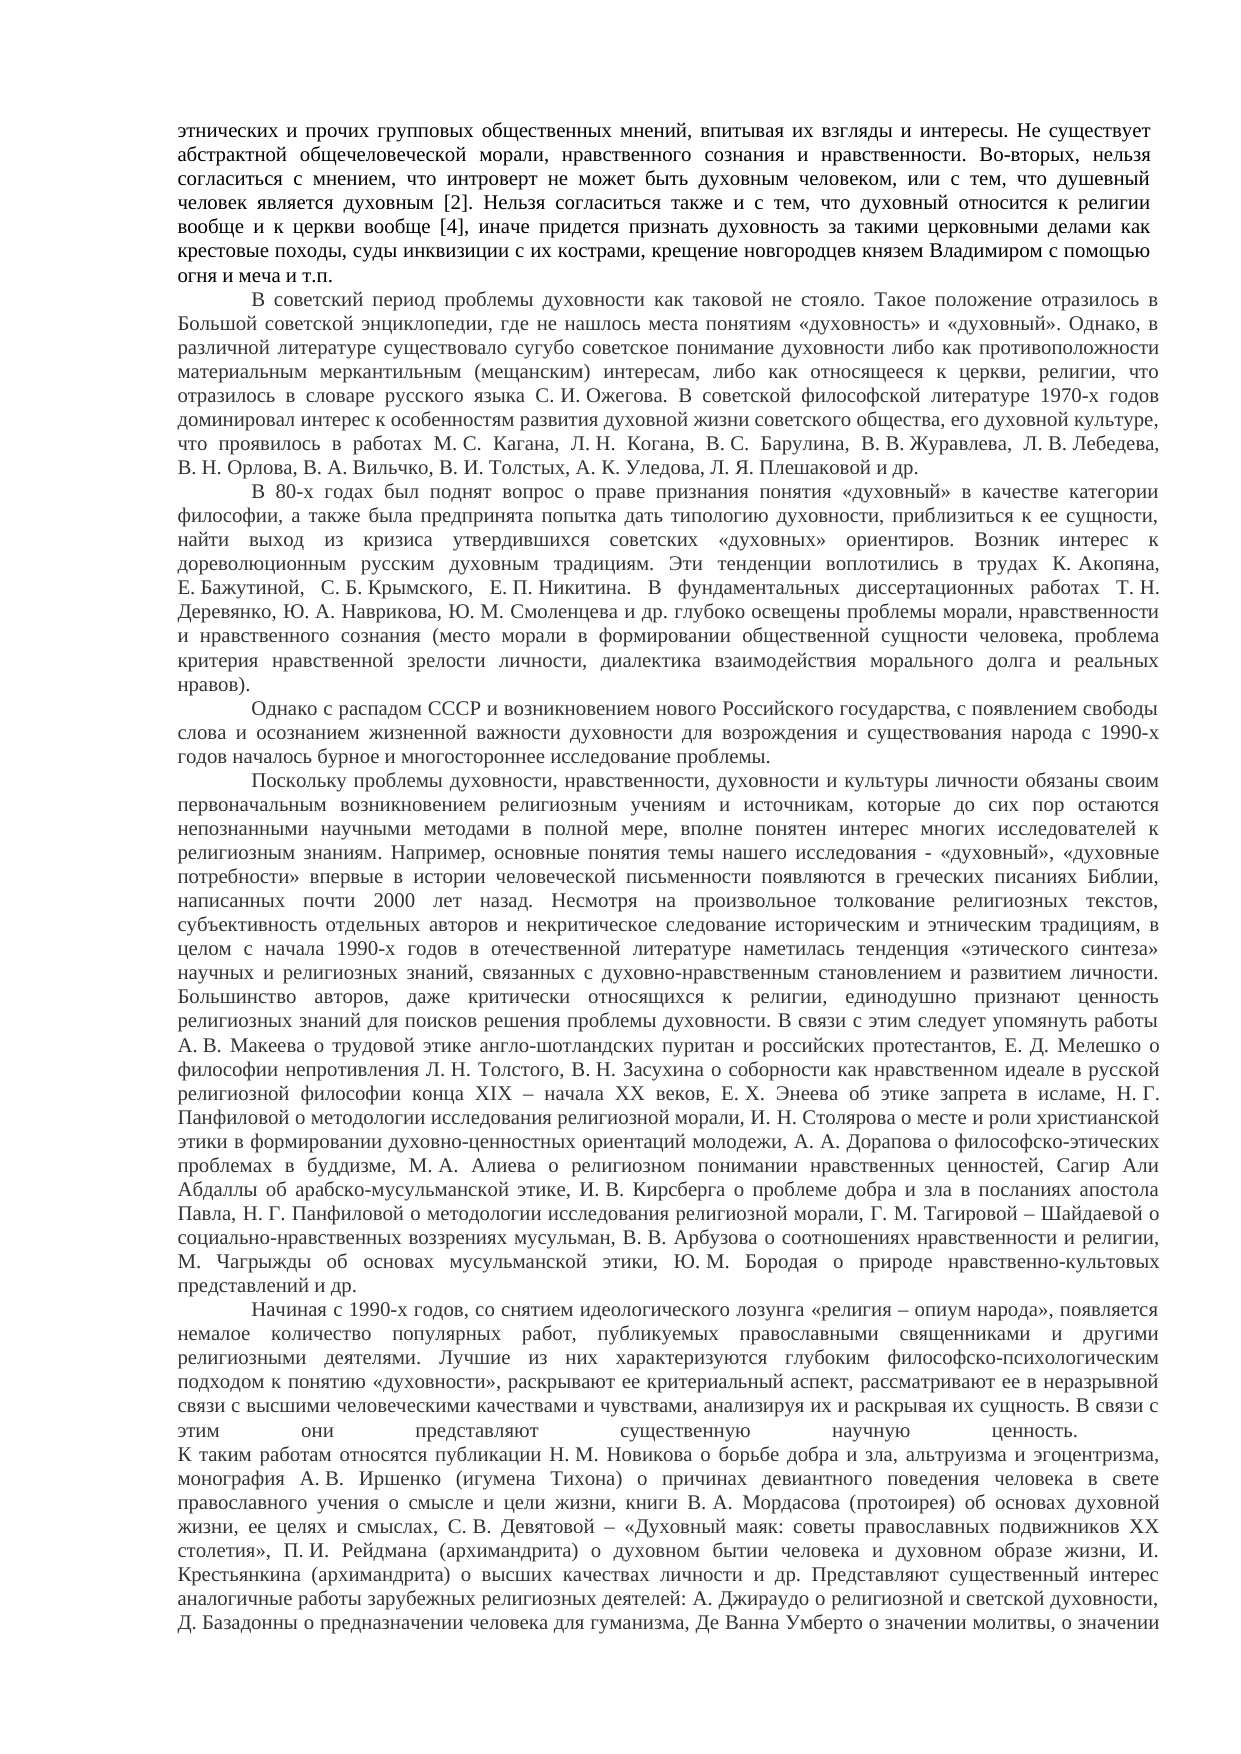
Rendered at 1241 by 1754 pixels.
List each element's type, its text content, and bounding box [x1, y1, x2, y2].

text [177, 118, 1152, 287]
text В 80-х годах был поднят вопрос о праве признания понятия «духовный» в качестве категории философии, а также была предпринята попытка дать типологию духовности, приблизиться к ее сущности, найти выход из кризиса утвердившихся советских «духовных» ориентиров. Возник интерес к дореволюционным русским духовным традициям. Эти тенденции воплотились в трудах К. Акопяна, Е. Бажутиной, С. Б. Крымского, Е. П. Никитина. В фундаментальных диссертационных работах Т. Н. Деревянко, Ю. А. Наврикова, Ю. М. Смоленцева и др. глубоко освещены проблемы морали, нравственности и нравственного сознания (место морали в формировании общественной сущности человека, проблема критерия нравственной зрелости личности, диалектика взаимодействия морального долга и реальных нравов). [177, 479, 1160, 696]
text Поскольку проблемы духовности, нравственности, духовности и культуры личности обязаны своим первоначальным возникновением религиозным учениям и источникам, которые до сих пор остаются непознанными научными методами в полной мере, вполне понятен интерес многих исследователей к религиозным знаниям. Например, основные понятия темы нашего исследования - «духовный», «духовные потребности» впервые в истории человеческой письменности появляются в греческих писаниях Библии, написанных почти 2000 лет назад. Несмотря на произвольное толкование религиозных текстов, субъективность отдельных авторов и некритическое следование историческим и этническим традициям, в целом с начала 1990-х годов в отечественной литературе наметилась тенденция «этического синтеза» научных и религиозных знаний, связанных с духовно-нравственным становлением и развитием личности. Большинство авторов, даже критически относящихся к религии, единодушно признают ценность религиозных знаний для поисков решения проблемы духовности. В связи с этим следует упомянуть работы А. В. Макеева о трудовой этике англо-шотландских пуритан и российских протестантов, Е. Д. Мелешко о философии непротивления Л. Н. Толстого, В. Н. Засухина о соборности как нравственном идеале в русской религиозной философии конца ХIХ – начала ХХ веков, Е. Х. Энеева об этике запрета в исламе, Н. Г. Панфиловой о методологии исследования религиозной морали, И. Н. Столярова о месте и роли христианской этики в формировании духовно-ценностных ориентаций молодежи, А. А. Дорапова о философско-этических проблемах в буддизме, М. А. Алиева о религиозном понимании нравственных ценностей, Сагир Али Абдаллы об арабско-мусульманской этике, И. В. Кирсберга о проблеме добра и зла в посланиях апостола Павла, Н. Г. Панфиловой о методологии исследования религиозной морали, Г. М. Тагировой – Шайдаевой о социально-нравственных воззрениях мусульман, В. В. Арбузова о соотношениях нравственности и религии, М. Чагрыжды об основах мусульманской этики, Ю. М. Бородая о природе нравственно-культовых представлений и др. [177, 768, 1160, 1297]
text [177, 1297, 1160, 1634]
text В советский период проблемы духовности как таковой не стояло. Такое положение отразилось в Большой советской энциклопедии, где не нашлось места понятиям «духовность» и «духовный». Однако, в различной литературе существовало сугубо советское понимание духовности либо как противоположности материальным меркантильным (мещанским) интересам, либо как относящееся к церкви, религии, что отразилось в словаре русского языка С. И. Ожегова. В советской философской литературе 1970-х годов доминировал интерес к особенностям развития духовной жизни советского общества, его духовной культуре, что проявилось в работах М. С. Кагана, Л. Н. Когана, В. С. Барулина, В. В. Журавлева, Л. В. Лебедева, В. Н. Орлова, В. А. Вильчко, В. И. Толстых, А. К. Уледова, Л. Я. Плешаковой и др. [177, 287, 1160, 479]
text Однако с распадом СССР и возникновением нового Российского государства, с появлением свободы слова и осознанием жизненной важности духовности для возрождения и существования народа с 1990-х годов началось бурное и многостороннее исследование проблемы. [177, 696, 1160, 768]
